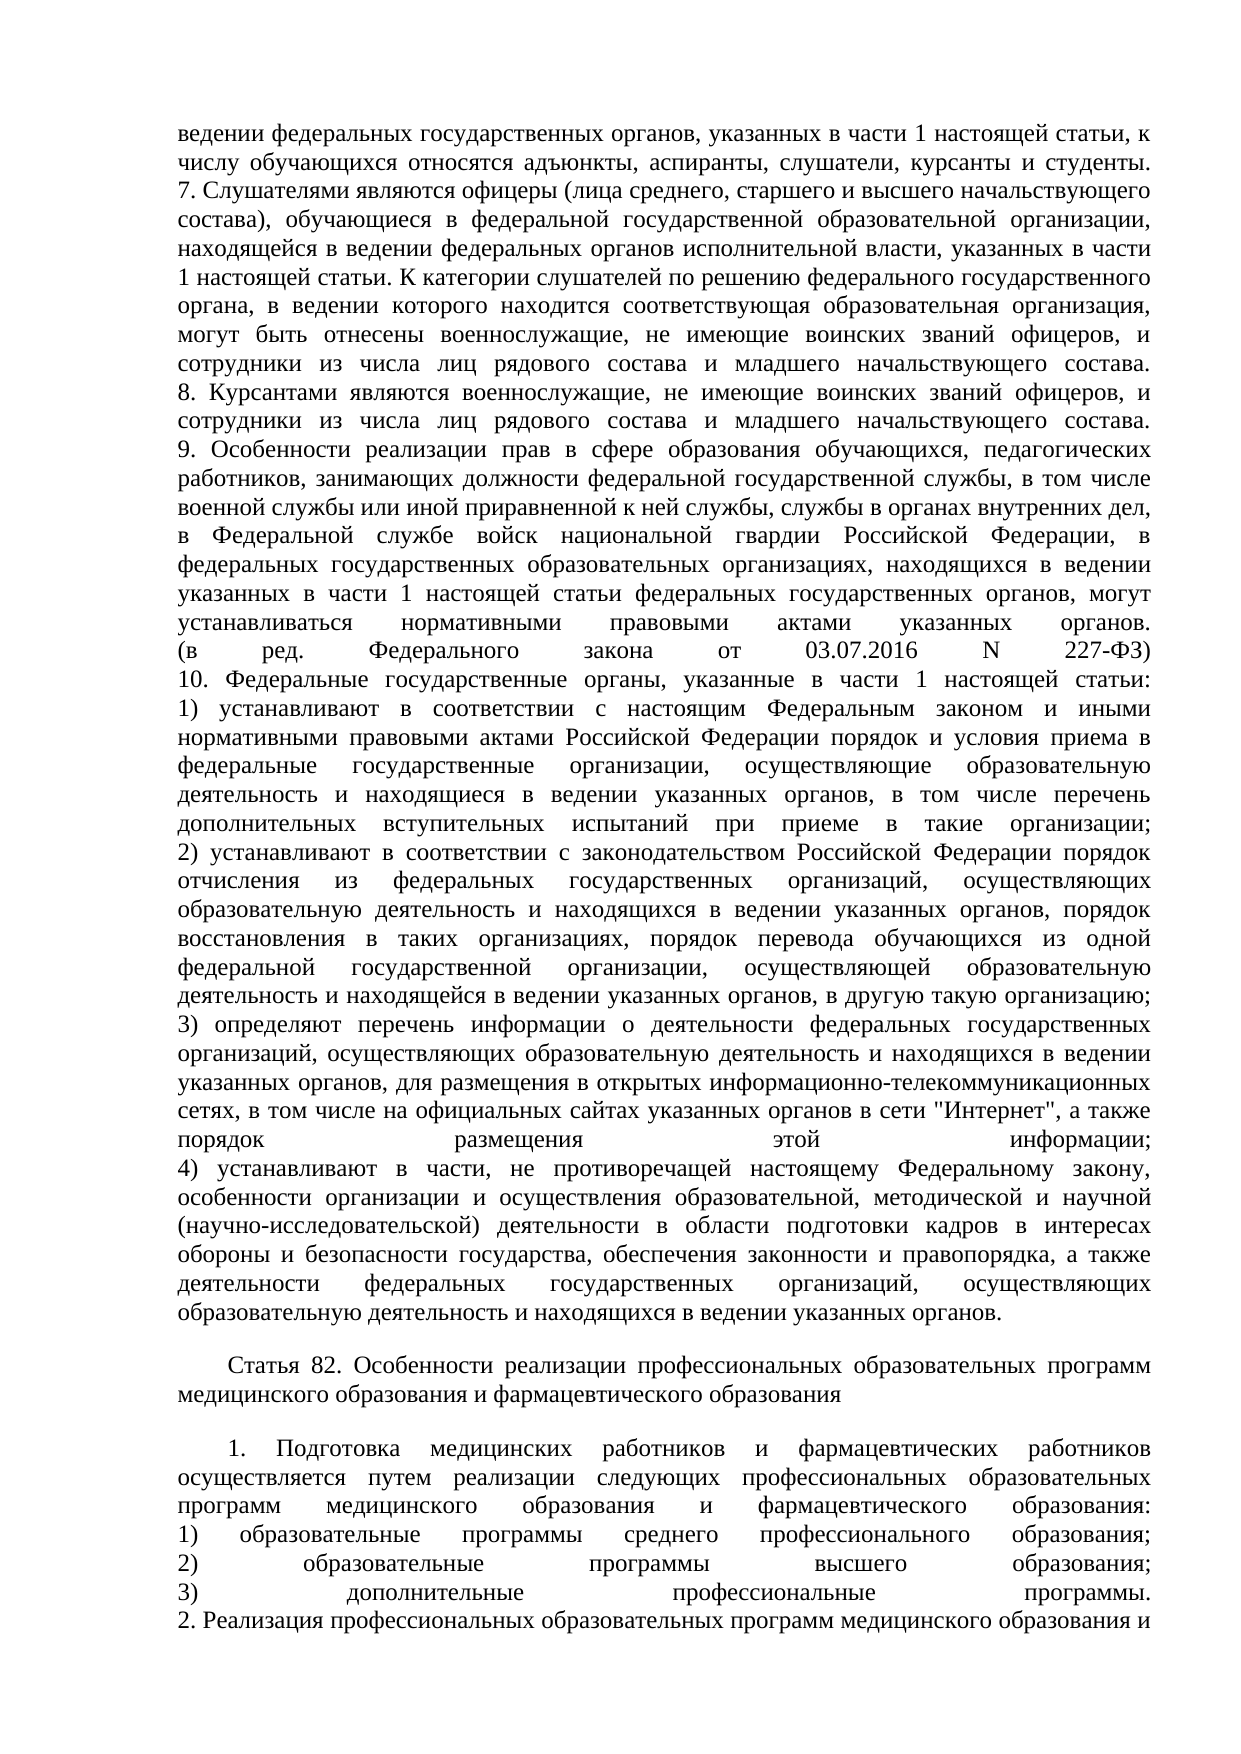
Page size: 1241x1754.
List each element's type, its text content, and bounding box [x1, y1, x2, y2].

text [177, 118, 1152, 1326]
text Статья 82. Особенности реализации профессиональных образовательных программ медицинского образования и фармацевтического образования [177, 1351, 1152, 1408]
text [177, 1433, 1152, 1634]
